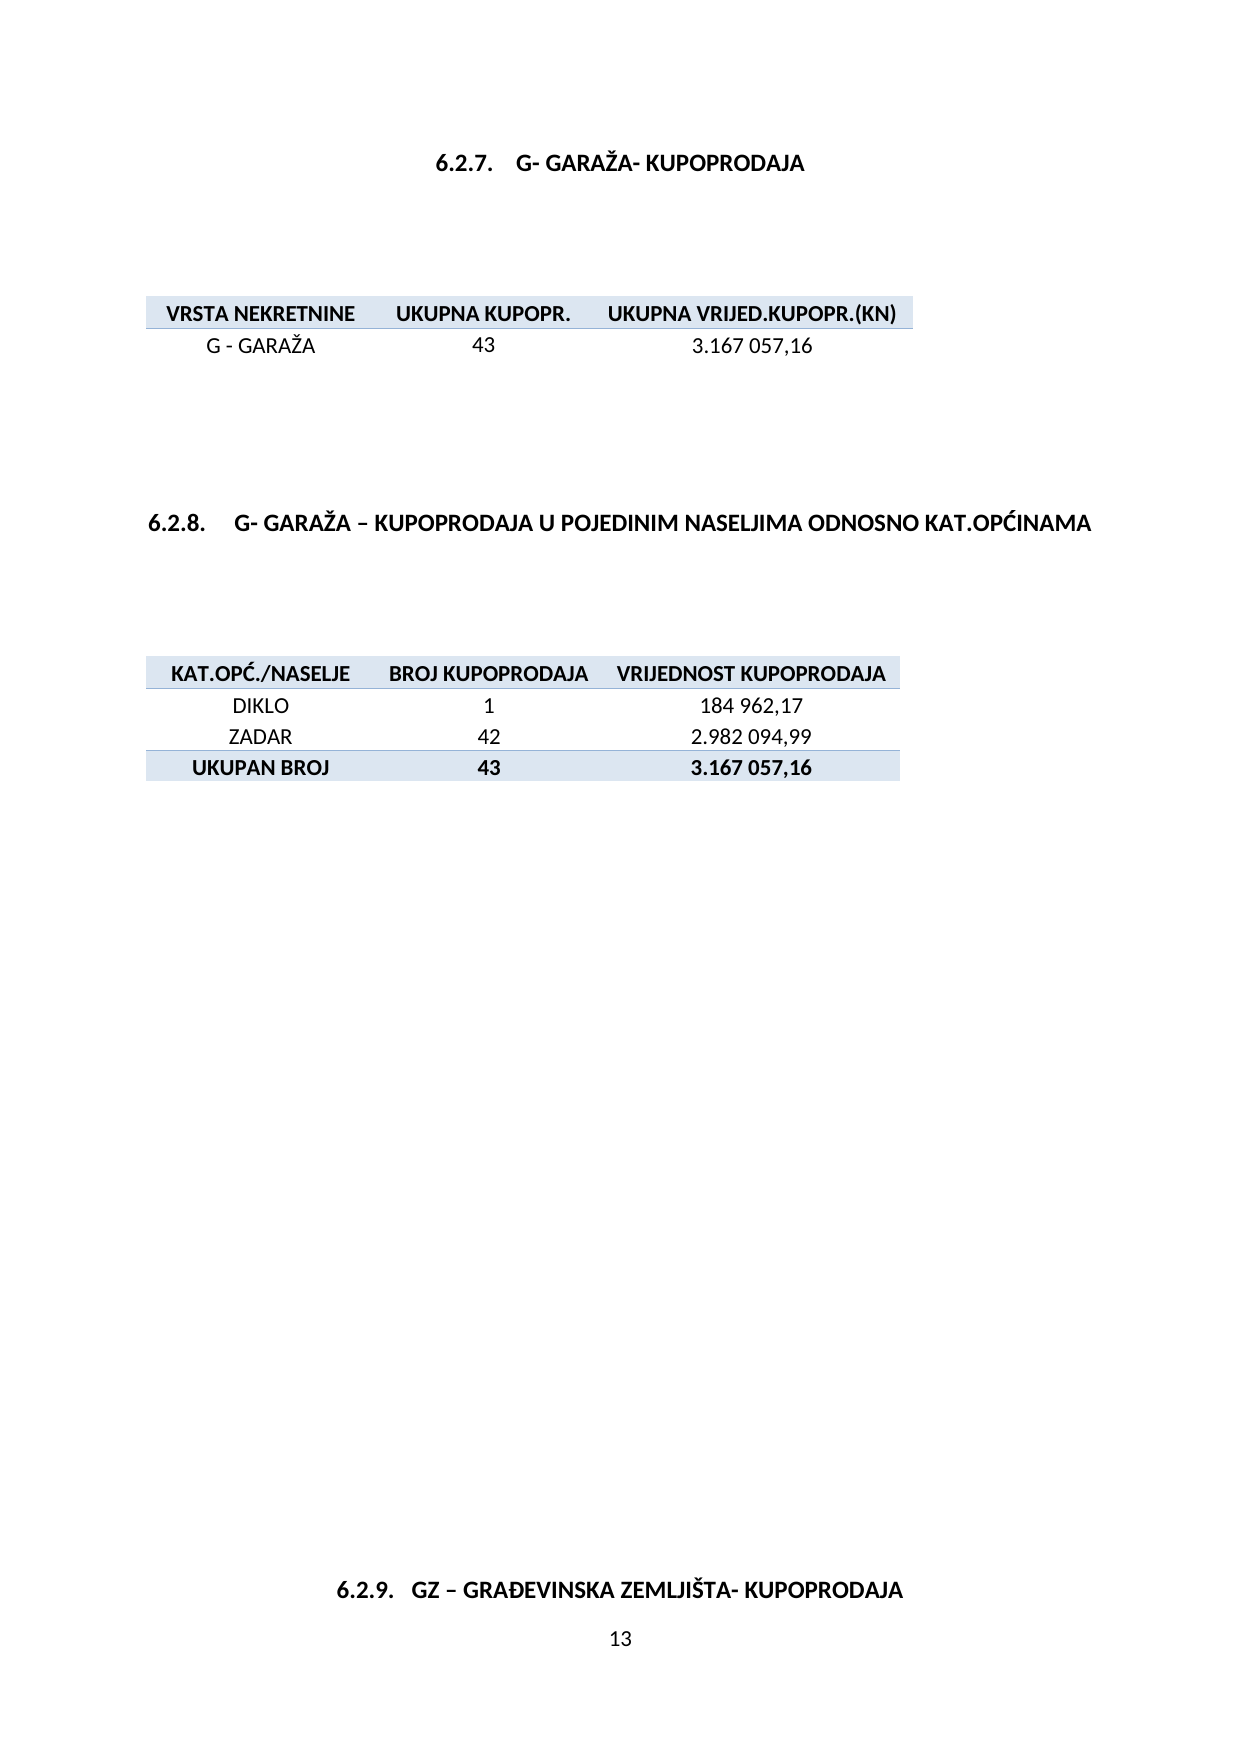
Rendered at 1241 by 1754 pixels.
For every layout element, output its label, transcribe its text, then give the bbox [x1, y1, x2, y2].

table_cell 2.982 094,99 [602, 719, 900, 750]
table_cell 43 [375, 329, 592, 359]
text 6.2.8. G- GARAŽA – KUPOPRODAJA U POJEDINIM NASELJIMA ODNOSNO KAT.OPĆINAMA [148, 508, 1093, 538]
table_cell G - GARAŽA [146, 329, 375, 359]
text 6.2.7. G- GARAŽA- KUPOPRODAJA [148, 148, 1093, 178]
table_header UKUPNA KUPOPR. [375, 296, 592, 328]
text 6.2.9. GZ – GRAĐEVINSKA ZEMLJIŠTA- KUPOPRODAJA [148, 1575, 1093, 1605]
table_header UKUPNA VRIJED.KUPOPR.(KN) [592, 296, 913, 328]
table_cell ZADAR [146, 719, 375, 750]
table_cell DIKLO [146, 689, 375, 719]
table_cell 43 [375, 751, 602, 781]
table_header BROJ KUPOPRODAJA [375, 656, 602, 688]
table_cell 3.167 057,16 [592, 329, 913, 359]
table_header VRIJEDNOST KUPOPRODAJA [602, 656, 900, 688]
table_cell UKUPAN BROJ [146, 751, 375, 781]
table_header VRSTA NEKRETNINE [146, 296, 375, 328]
table_cell 1 [375, 689, 602, 719]
table_cell 42 [375, 719, 602, 750]
table_header KAT.OPĆ./NASELJE [146, 656, 375, 688]
table_cell 3.167 057,16 [602, 751, 900, 781]
table_cell 184 962,17 [602, 689, 900, 719]
